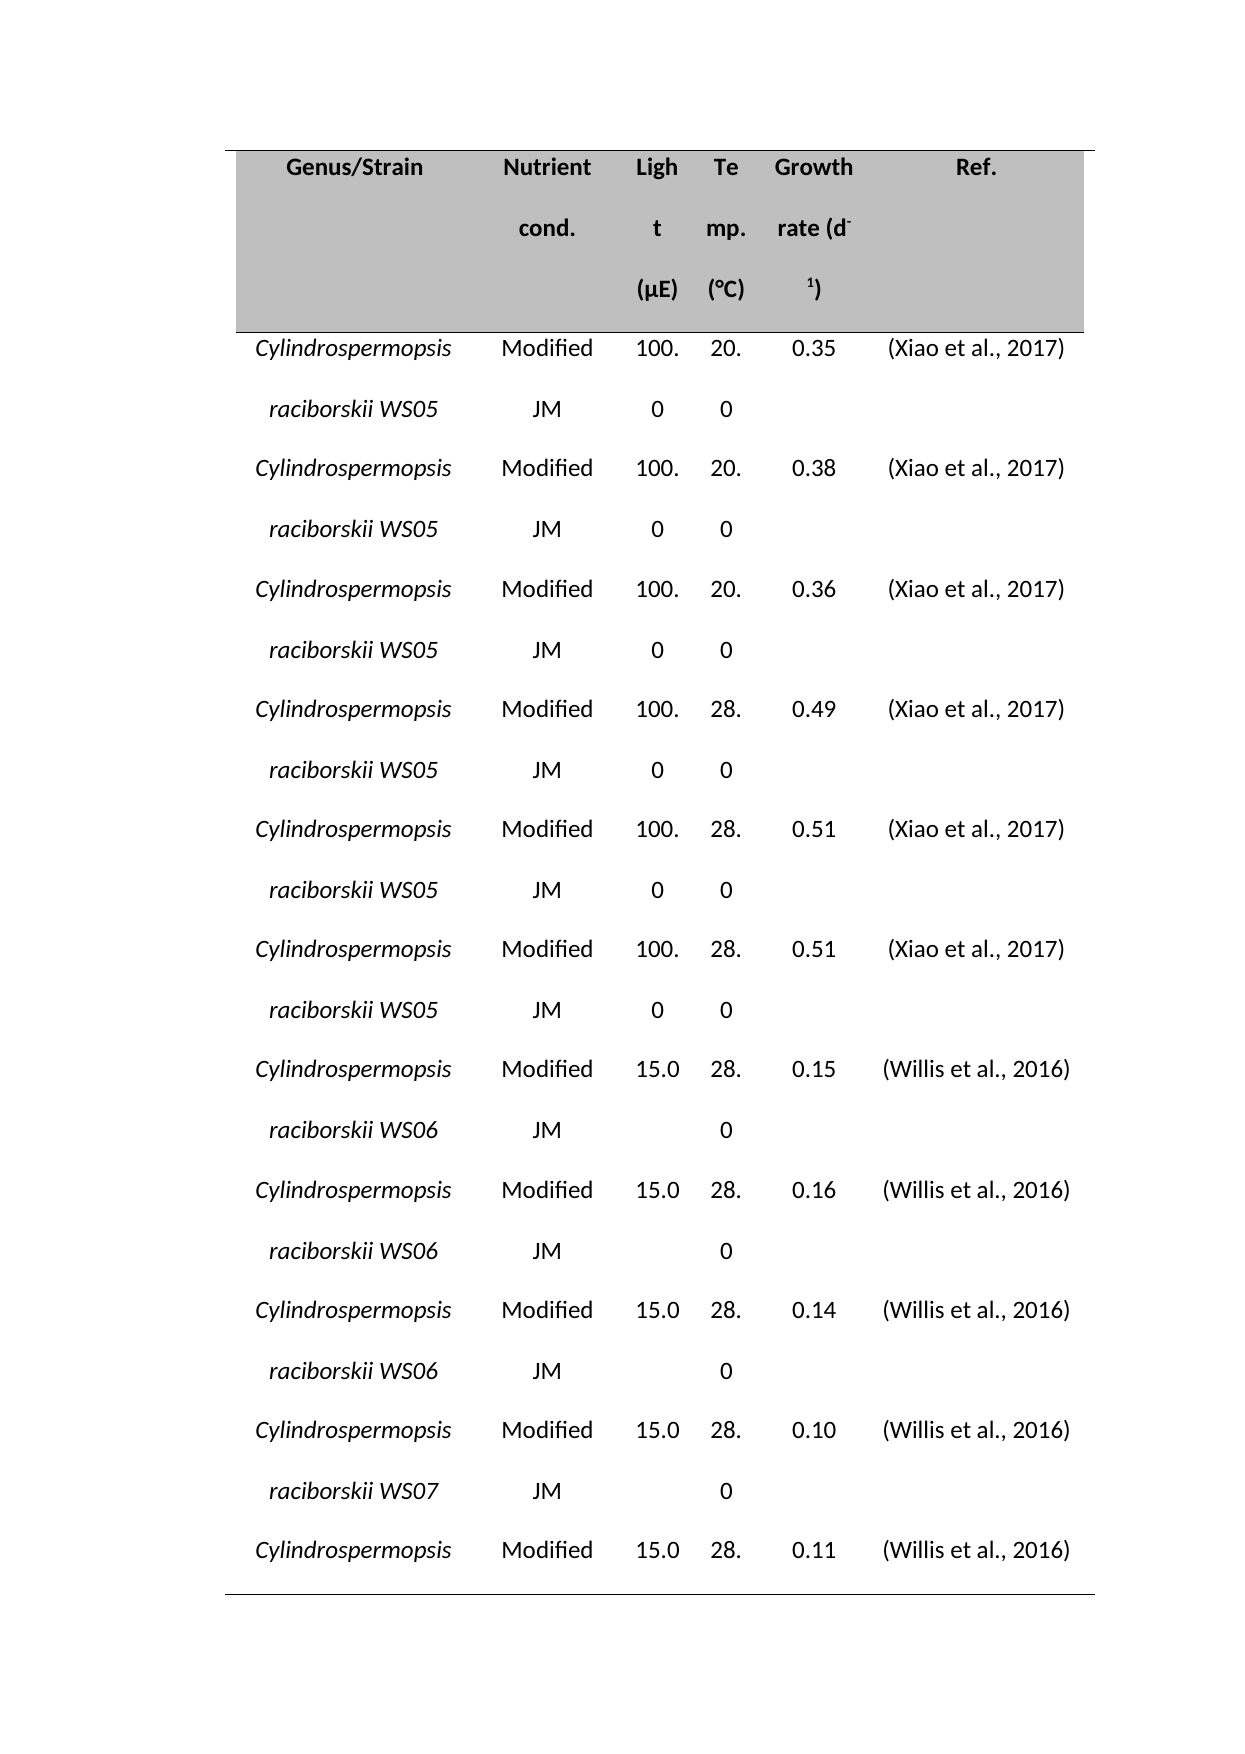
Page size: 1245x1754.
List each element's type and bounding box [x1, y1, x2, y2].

table_header [225, 151, 1095, 1593]
